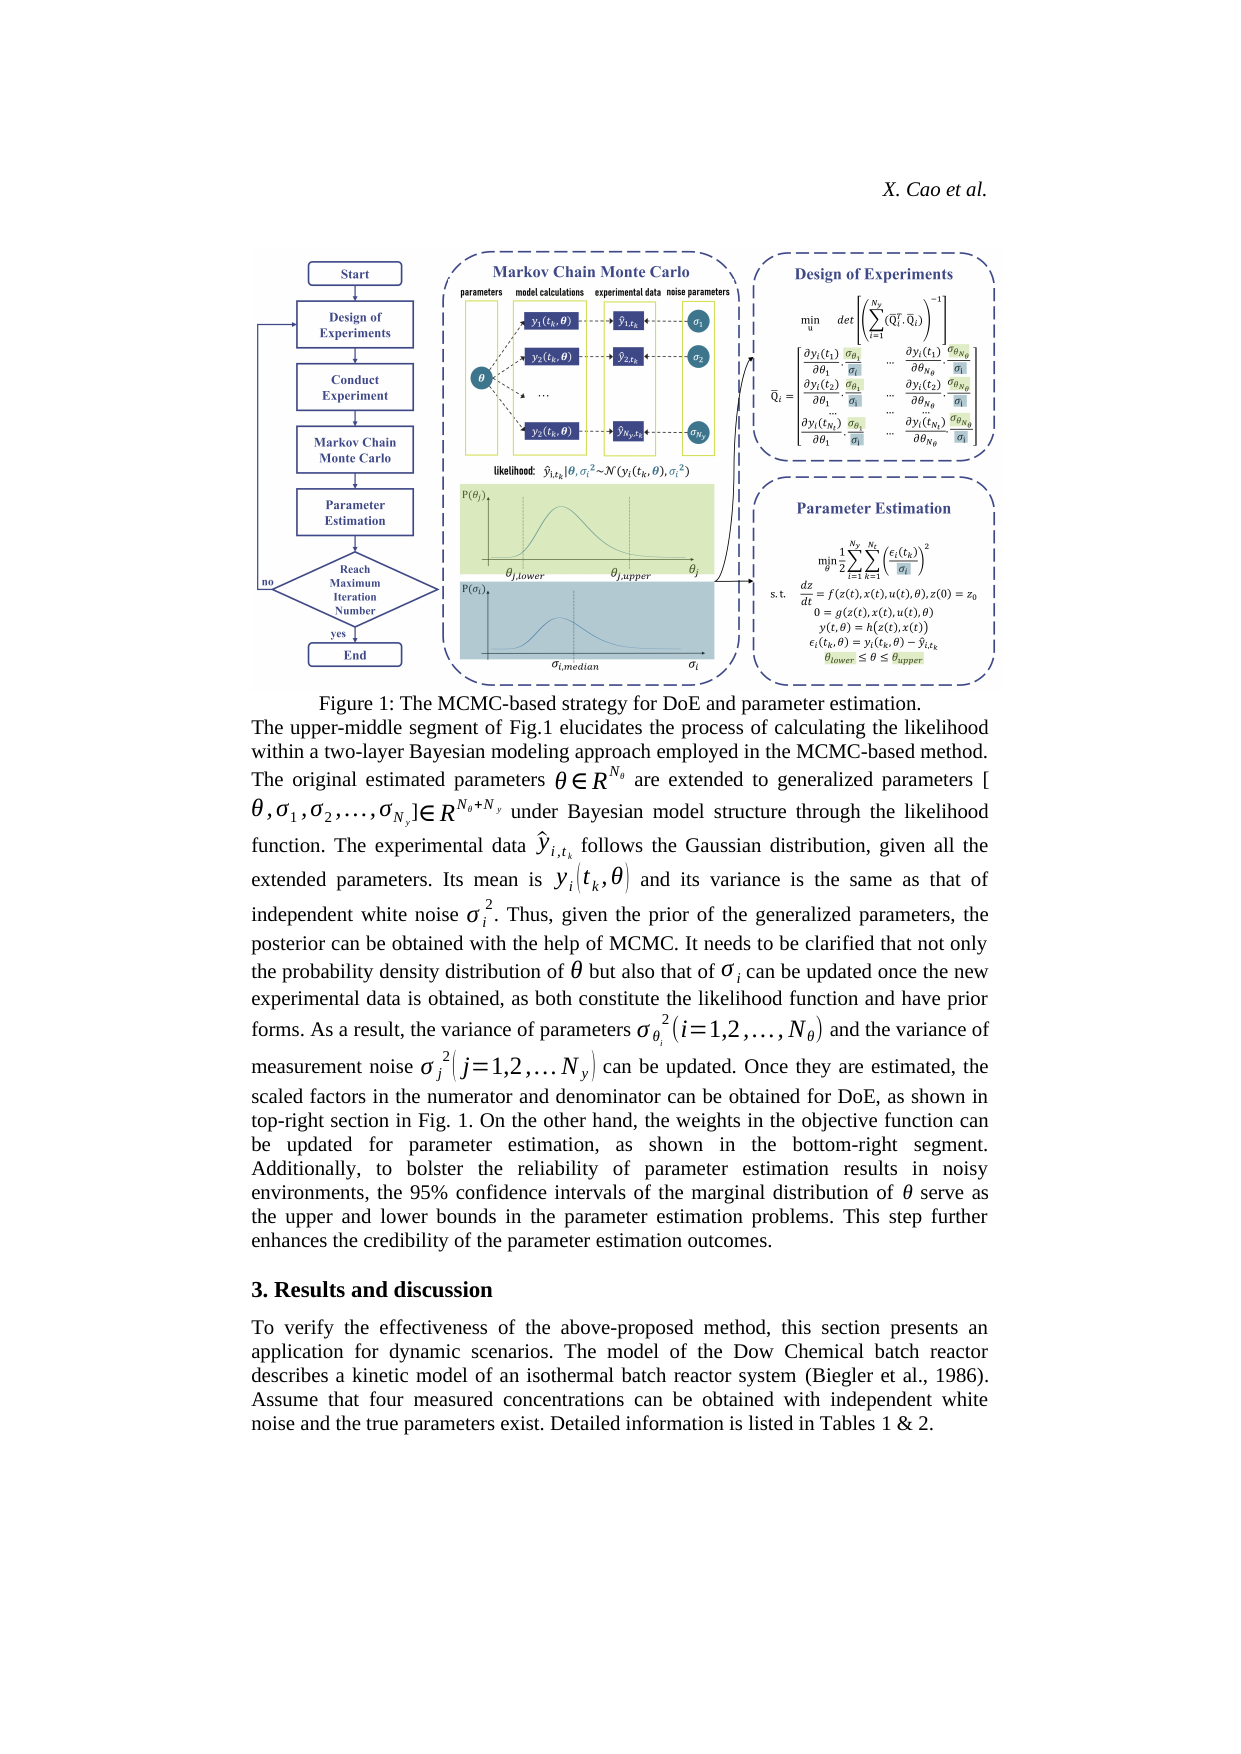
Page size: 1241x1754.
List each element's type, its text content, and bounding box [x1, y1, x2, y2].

subtitle Results and discussion [251, 1277, 989, 1302]
text Figure 1: The MCMC-based strategy for DoE and parameter estimation. [251, 691, 989, 714]
text To verify the effectiveness of the above-proposed method, this section presents an application for dynamic scenarios. The model of the Dow Chemical batch reactor describes a kinetic model of an isothermal batch reactor system (Biegler et al., 1986). Assume that four measured concentrations can be obtained with independent white noise and the true parameters exist. Detailed information is listed in Tables 1 & 2. [251, 1315, 989, 1435]
text The upper-middle segment of Fig.1 elucidates the process of calculating the likelihood within a two-layer Bayesian modeling approach employed in the MCMC-based method. The original estimated parameters are extended to generalized parameters [] under Bayesian model structure through the likelihood function. The experimental data follows the Gaussian distribution, given all the extended parameters. Its mean is and its variance is the same as that of independent white noise . Thus, given the prior of the generalized parameters, the posterior can be obtained with the help of MCMC. It needs to be clarified that not only the probability density distribution of but also that of can be updated once the new experimental data is obtained, as both constitute the likelihood function and have prior forms. As a result, the variance of parameters and the variance of measurement noise can be updated. Once they are estimated, the scaled factors in the numerator and denominator can be obtained for DoE, as shown in top-right section in Fig. 1. On the other hand, the weights in the objective function can be updated for parameter estimation, as shown in the bottom-right segment. Additionally, to bolster the reliability of parameter estimation results in noisy environments, the 95% confidence intervals of the marginal distribution of θ serve as the upper and lower bounds in the parameter estimation problems. This step further enhances the credibility of the parameter estimation outcomes. [251, 714, 989, 1252]
